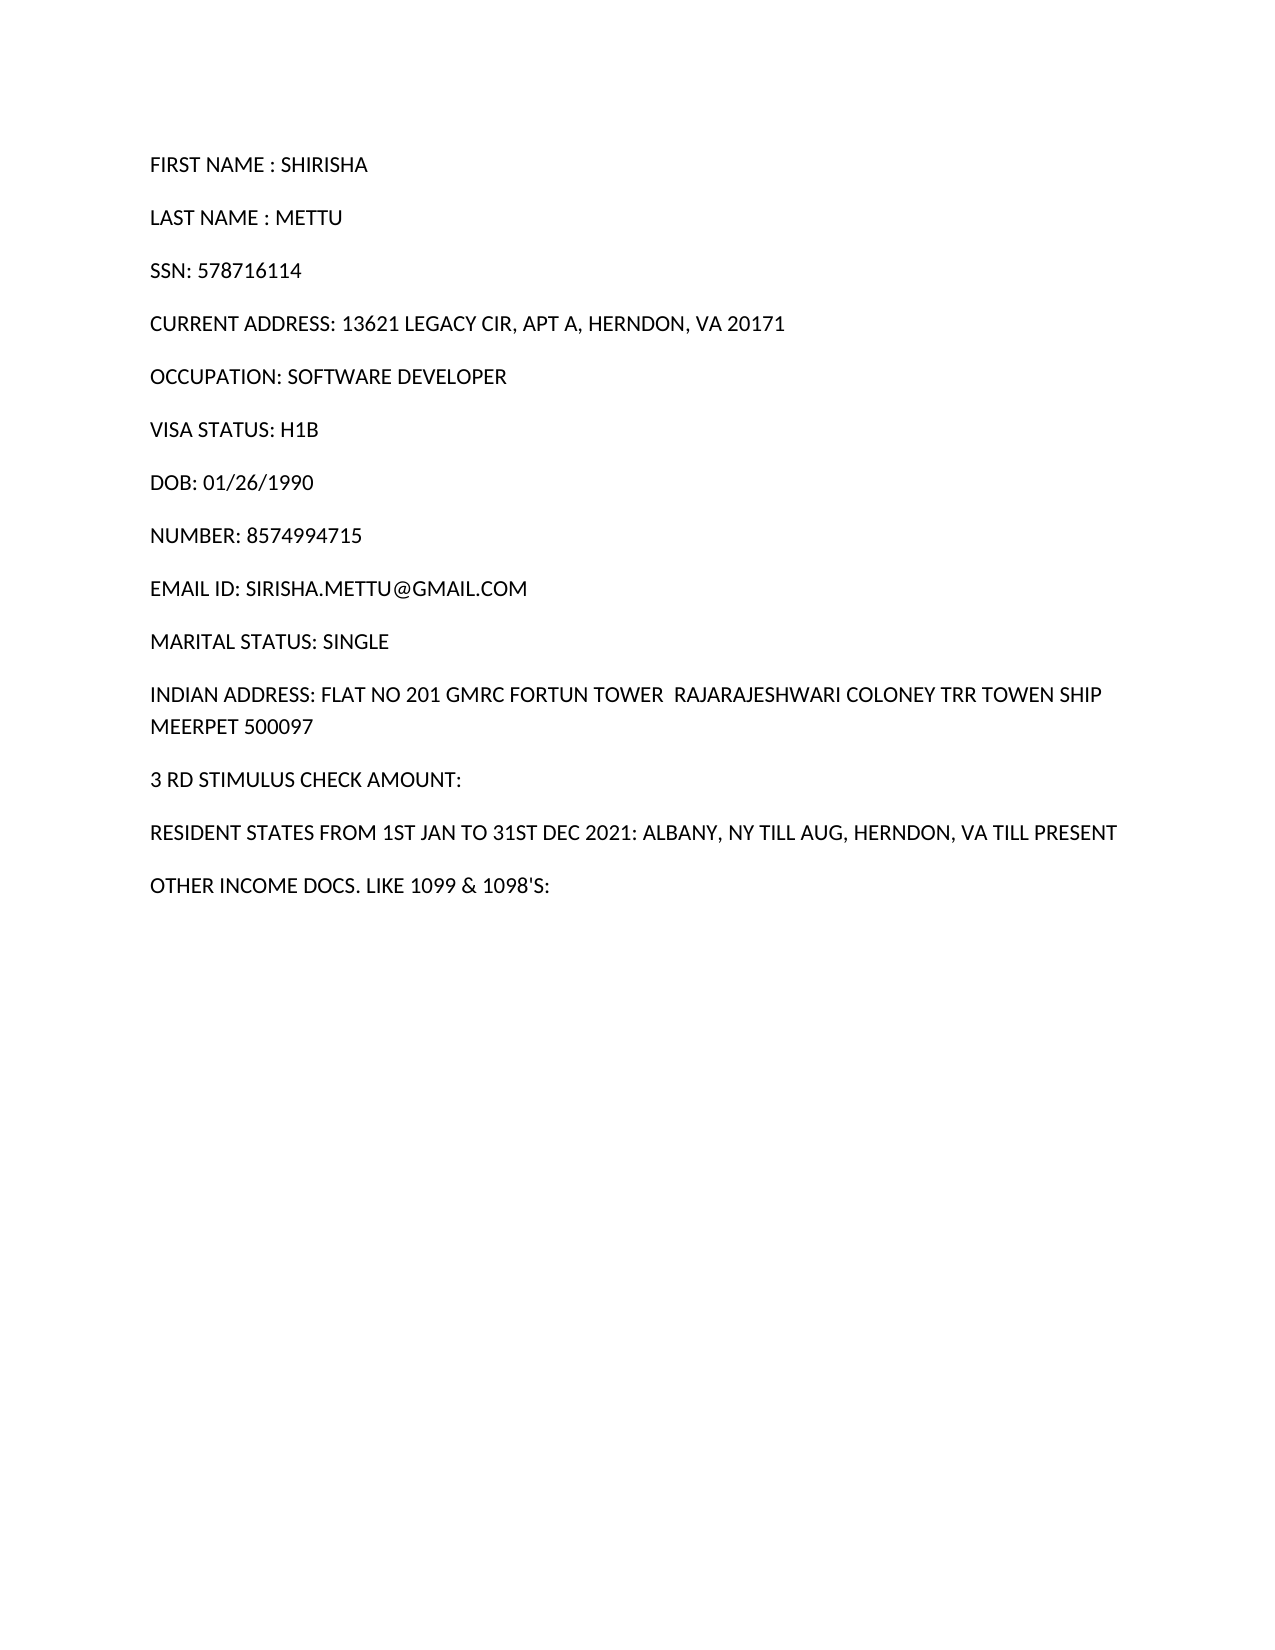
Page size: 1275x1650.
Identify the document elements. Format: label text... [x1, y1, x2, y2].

text NUMBER: 8574994715 [150, 521, 1125, 549]
text INDIAN ADDRESS: FLAT NO 201 GMRC FORTUN TOWER RAJARAJESHWARI COLONEY TRR TOWEN SHIP MEERPET 500097 [150, 680, 1125, 740]
text OTHER INCOME DOCS. LIKE 1099 & 1098'S: [150, 871, 1125, 899]
text SSN: 578716114 [150, 256, 1125, 284]
text EMAIL ID: SIRISHA.METTU@GMAIL.COM [150, 574, 1125, 602]
text FIRST NAME : SHIRISHA [150, 150, 1125, 178]
text LAST NAME : METTU [150, 203, 1125, 231]
text 3 RD STIMULUS CHECK AMOUNT: [150, 765, 1125, 793]
text DOB: 01/26/1990 [150, 468, 1125, 496]
text MARITAL STATUS: SINGLE [150, 627, 1125, 655]
text RESIDENT STATES FROM 1ST JAN TO 31ST DEC 2021: ALBANY, NY TILL AUG, HERNDON, VA TILL PRESENT [150, 818, 1125, 846]
text VISA STATUS: H1B [150, 415, 1125, 443]
text OCCUPATION: SOFTWARE DEVELOPER [150, 362, 1125, 390]
text CURRENT ADDRESS: 13621 LEGACY CIR, APT A, HERNDON, VA 20171 [150, 309, 1125, 337]
